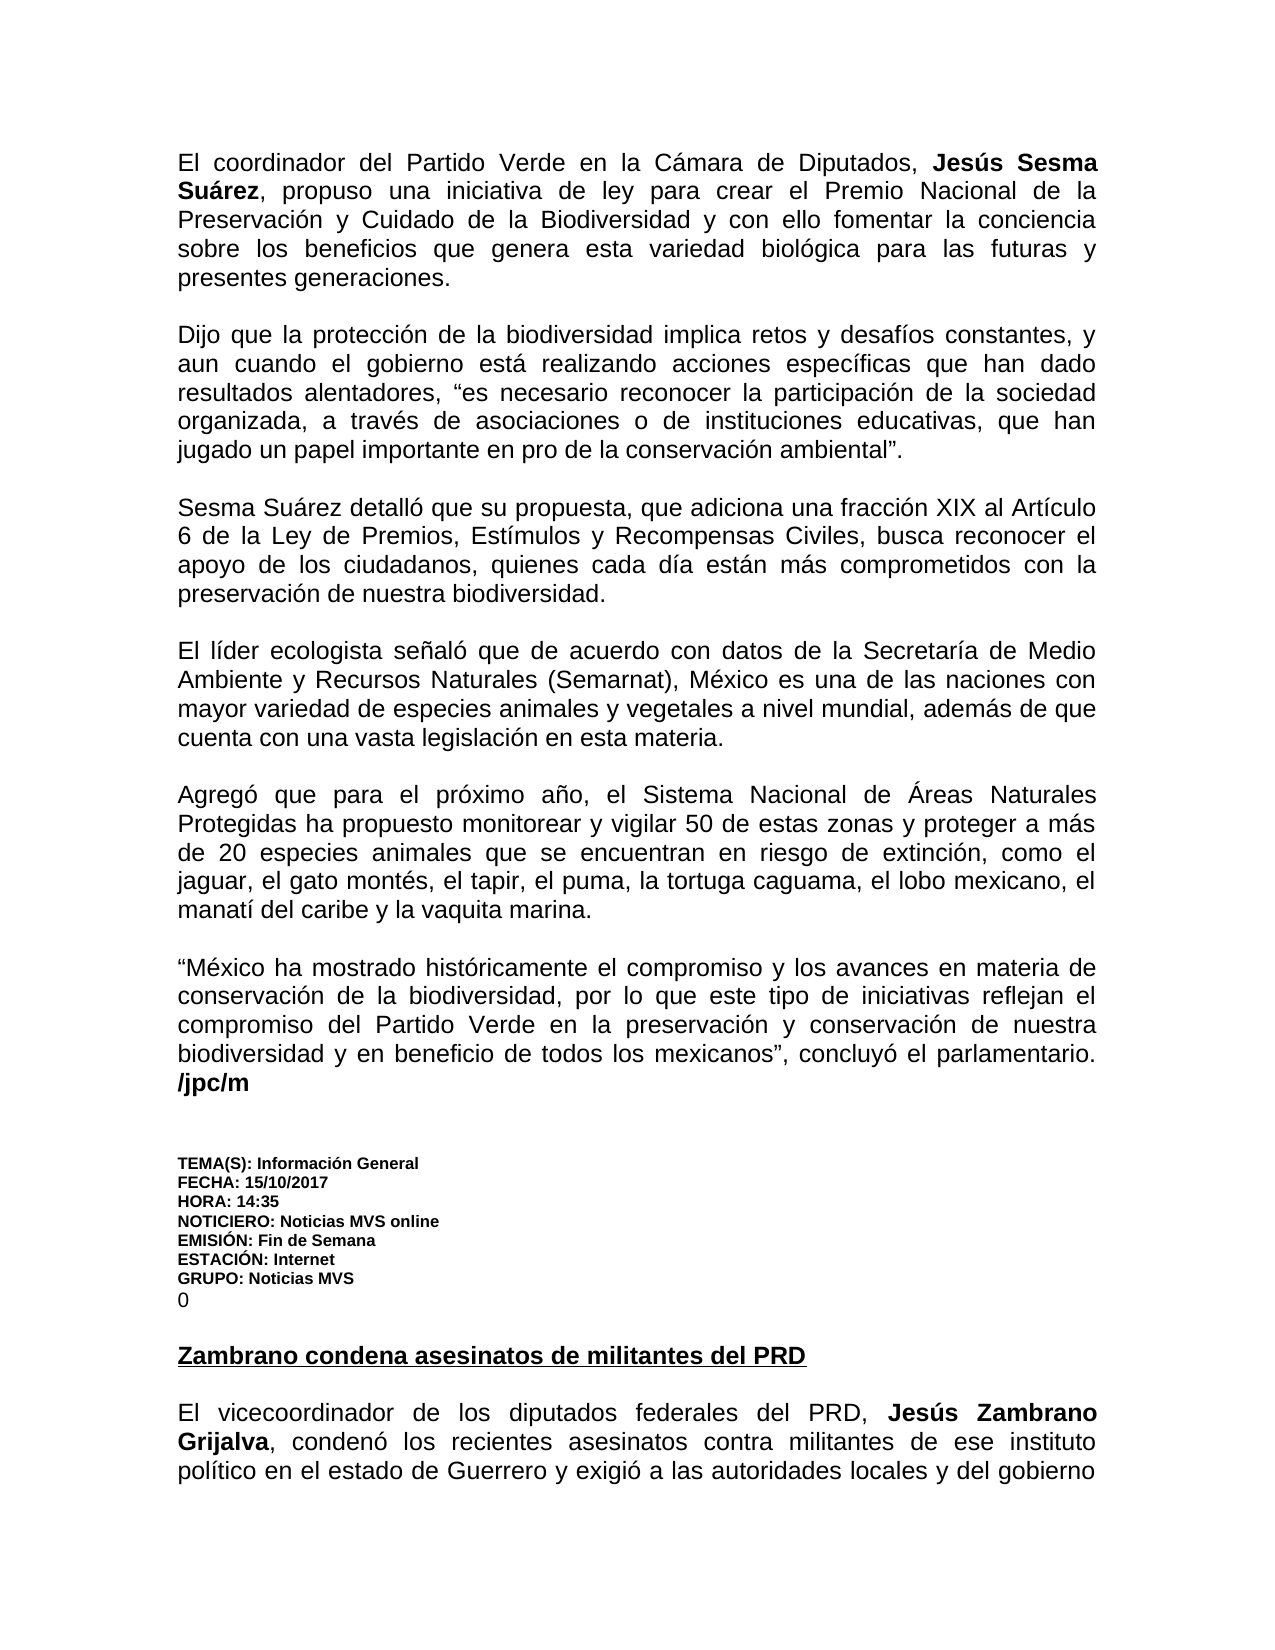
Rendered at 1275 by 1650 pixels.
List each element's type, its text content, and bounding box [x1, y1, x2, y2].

text Zambrano condena asesinatos de militantes del PRD [177, 1341, 1098, 1369]
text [177, 1398, 1098, 1484]
text El líder ecologista señaló que de acuerdo con datos de la Secretaría de Medio Ambiente y Recursos Naturales (Semarnat), México es una de las naciones con mayor variedad de especies animales y vegetales a nivel mundial, además de que cuenta con una vasta legislación en esta materia. [177, 636, 1098, 751]
text FECHA: 15/10/2017 [177, 1173, 1098, 1192]
text Dijo que la protección de la biodiversidad implica retos y desafíos constantes, y aun cuando el gobierno está realizando acciones específicas que han dado resultados alentadores, “es necesario reconocer la participación de la sociedad organizada, a través de asociaciones o de instituciones educativas, que han jugado un papel importante en pro de la conservación ambiental”. [177, 320, 1098, 464]
text Sesma Suárez detalló que su propuesta, que adiciona una fracción XIX al Artículo 6 de la Ley de Premios, Estímulos y Recompensas Civiles, busca reconocer el apoyo de los ciudadanos, quienes cada día están más comprometidos con la preservación de nuestra biodiversidad. [177, 493, 1098, 608]
text NOTICIERO: Noticias MVS online [177, 1211, 1098, 1231]
text ESTACIÓN: Internet [177, 1250, 1098, 1269]
text EMISIÓN: Fin de Semana [177, 1231, 1098, 1250]
text GRUPO: Noticias MVS [177, 1269, 1098, 1288]
text “México ha mostrado históricamente el compromiso y los avances en materia de conservación de la biodiversidad, por lo que este tipo de iniciativas reflejan el compromiso del Partido Verde en la preservación y conservación de nuestra biodiversidad y en beneficio de todos los mexicanos”, concluyó el parlamentario. /jpc/m [177, 953, 1098, 1096]
text TEMA(S): Información General [177, 1154, 1098, 1173]
text El coordinador del Partido Verde en la Cámara de Diputados, Jesús Sesma Suárez, propuso una iniciativa de ley para crear el Premio Nacional de la Preservación y Cuidado de la Biodiversidad y con ello fomentar la conciencia sobre los beneficios que genera esta variedad biológica para las futuras y presentes generaciones. [177, 148, 1098, 291]
text Agregó que para el próximo año, el Sistema Nacional de Áreas Naturales Protegidas ha propuesto monitorear y vigilar 50 de estas zonas y proteger a más de 20 especies animales que se encuentran en riesgo de extinción, como el jaguar, el gato montés, el tapir, el puma, la tortuga caguama, el lobo mexicano, el manatí del caribe y la vaquita marina. [177, 780, 1098, 924]
text HORA: 14:35 [177, 1192, 1098, 1211]
text 0 [177, 1288, 1098, 1312]
